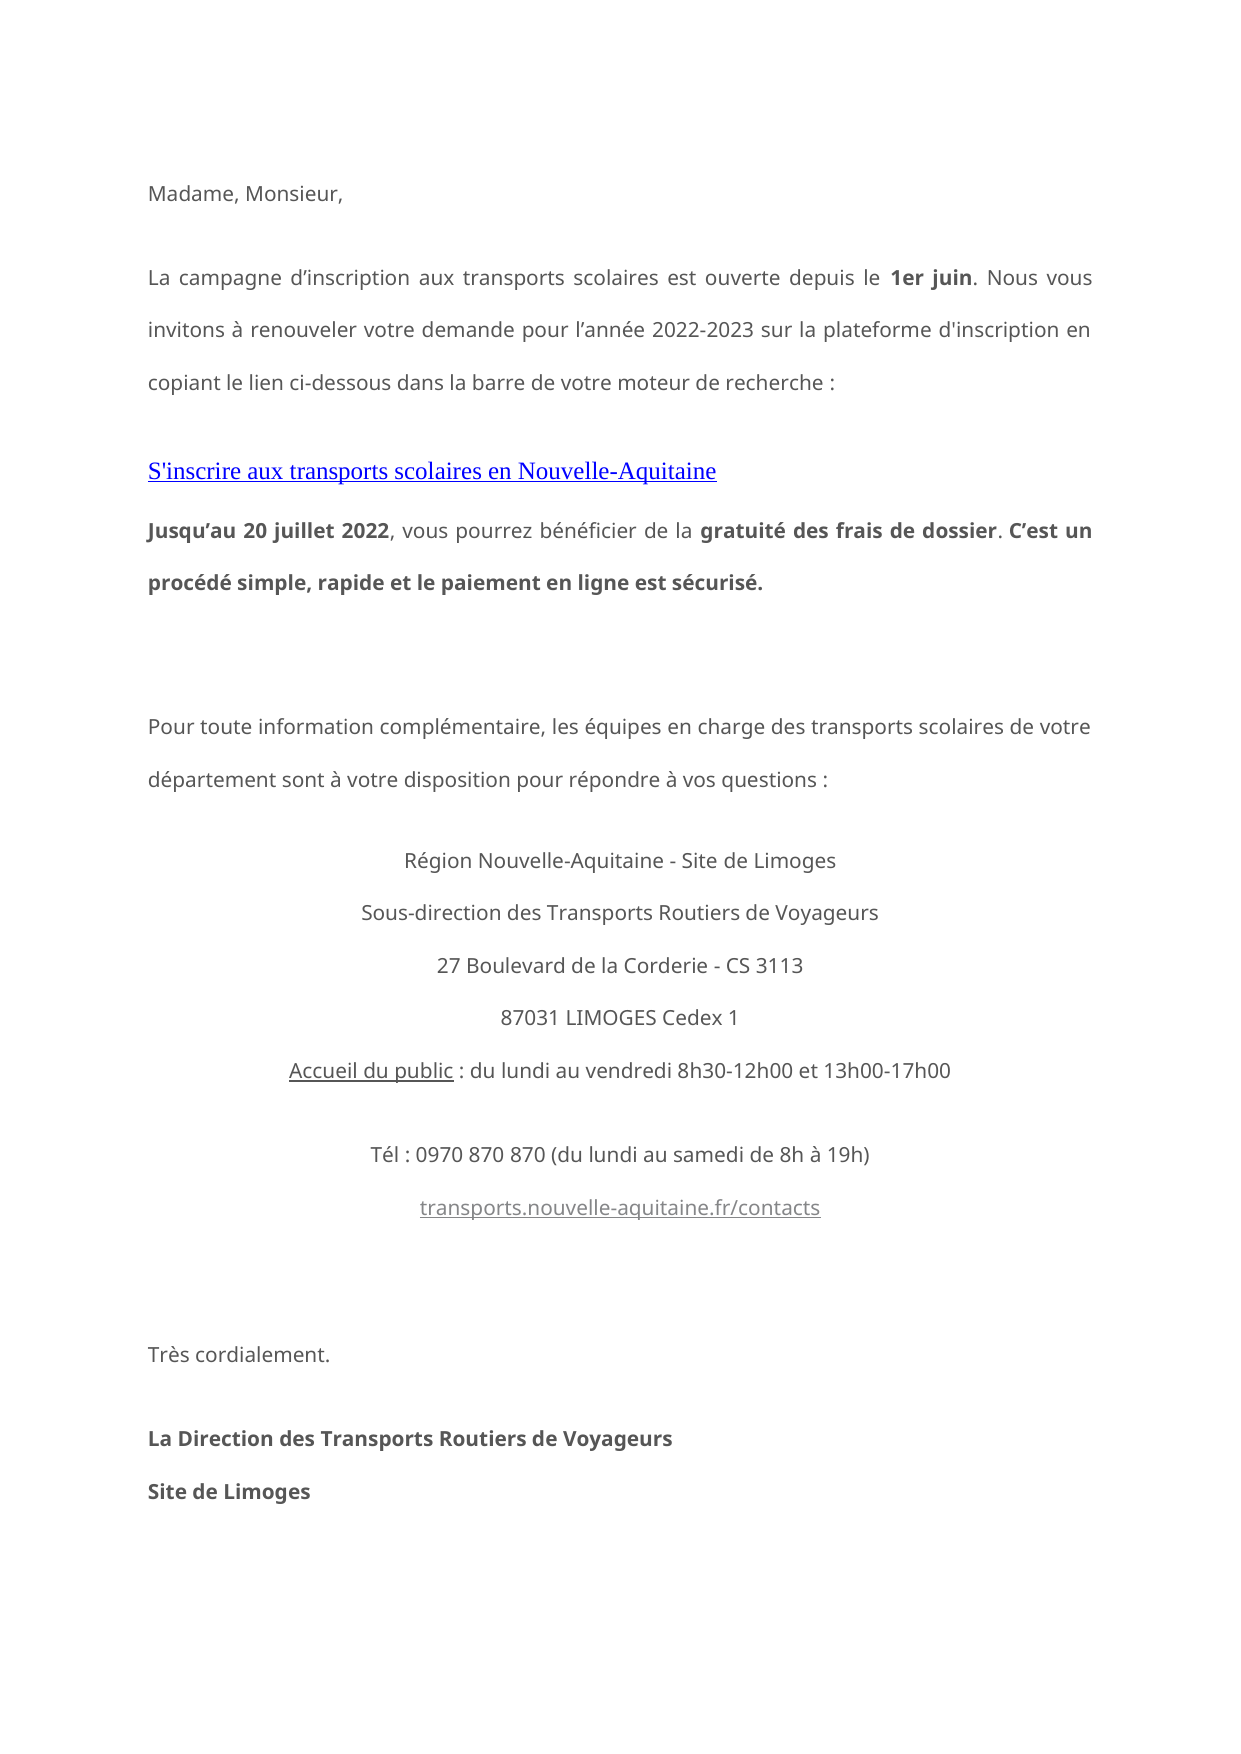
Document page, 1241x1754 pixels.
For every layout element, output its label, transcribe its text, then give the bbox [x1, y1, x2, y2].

text Site de Limoges [148, 1477, 1093, 1529]
text Tél : 0970 870 870 (du lundi au samedi de 8h à 19h) transports.nouvelle-aquitaine.fr/contacts [148, 1140, 1093, 1245]
text 87031 LIMOGES Cedex 1 [148, 1003, 1093, 1056]
text La Direction des Transports Routiers de Voyageurs [148, 1424, 1093, 1477]
text S'inscrire aux transports scolaires en Nouvelle-Aquitaine [148, 452, 1093, 484]
text La campagne d’inscription aux transports scolaires est ouverte depuis le 1er juin. Nous vous invitons à renouveler votre demande pour l’année 2022-2023 sur la plateforme d'inscription en copiant le lien ci-dessous dans la barre de votre moteur de recherche : [148, 263, 1093, 421]
text Pour toute information complémentaire, les équipes en charge des transports scolaires de votre département sont à votre disposition pour répondre à vos questions : [148, 712, 1093, 817]
text Région Nouvelle-Aquitaine - Site de Limoges Sous-direction des Transports Routiers de Voyageurs 27 Boulevard de la Corderie - CS 3113 [148, 846, 1093, 1003]
text Jusqu’au 20 juillet 2022, vous pourrez bénéficier de la gratuité des frais de dossier. C’est un procédé simple, rapide et le paiement en ligne est sécurisé. [148, 516, 1093, 621]
text Accueil du public : du lundi au vendredi 8h30-12h00 et 13h00-17h00 [148, 1056, 1093, 1109]
text Madame, Monsieur, [148, 179, 1093, 231]
text Très cordialement. [148, 1340, 1093, 1393]
